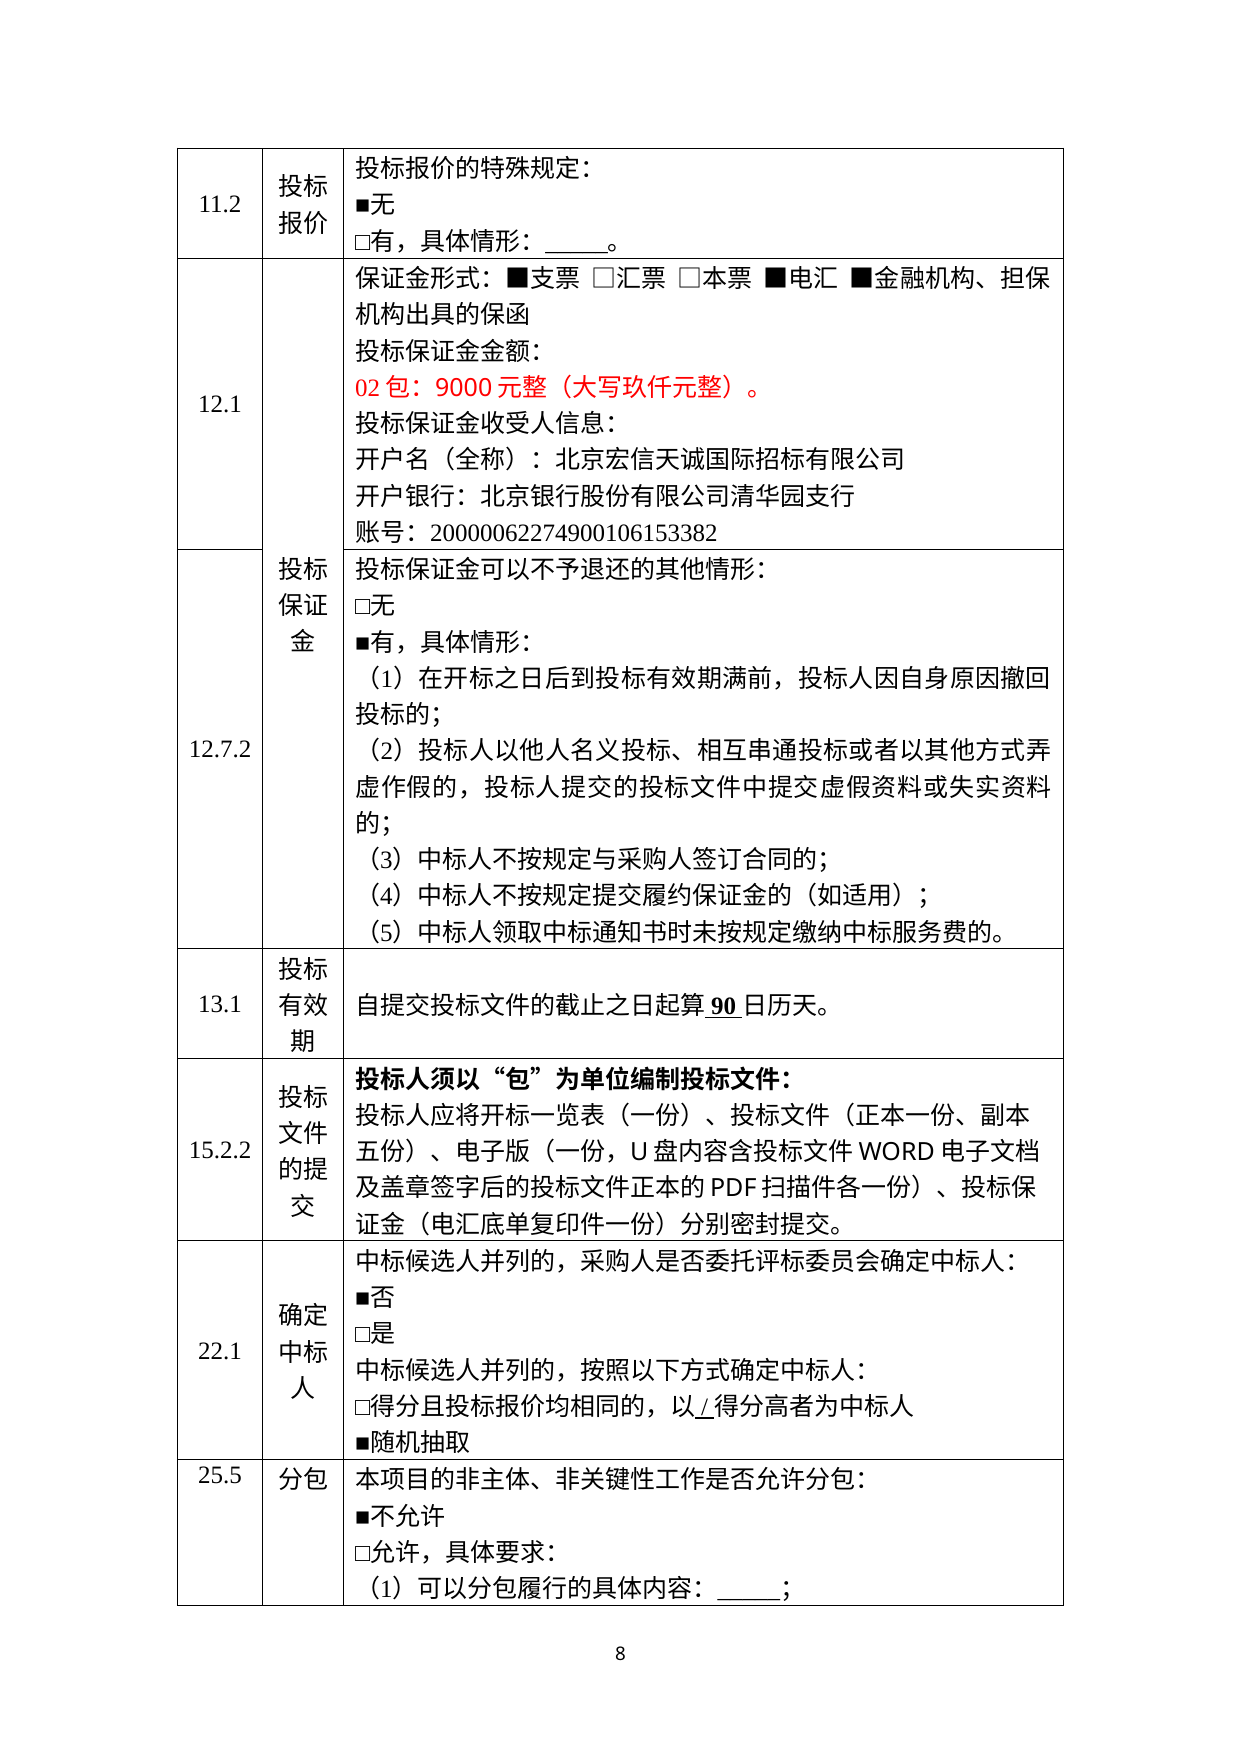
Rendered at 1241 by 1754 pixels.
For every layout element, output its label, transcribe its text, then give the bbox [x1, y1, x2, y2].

table_cell 15.2.2 [178, 1059, 262, 1240]
table_cell 投标保证金 [263, 259, 343, 948]
table_cell 自提交投标文件的截止之日起算 90 日历天。 [344, 949, 1063, 1058]
table_cell 投标人须以“包”为单位编制投标文件： 投标人应将开标一览表（一份）、投标文件（正本一份、副本五份）、电子版（一份，U盘内容含投标文件WORD电子文档及盖章签字后的投标文件正本的PDF扫描件各一份）、投标保证金（电汇底单复印件一份）分别密封提交。 [344, 1059, 1063, 1240]
table_cell 12.1 [178, 259, 262, 548]
table_cell 中标候选人并列的，采购人是否委托评标委员会确定中标人： ■否 □是 中标候选人并列的，按照以下方式确定中标人： □得分且投标报价均相同的，以 / 得分高者为中标人 ■随机抽取 [344, 1241, 1063, 1459]
table_cell 投标有效期 [263, 949, 343, 1058]
table_cell 13.1 [178, 949, 262, 1058]
table_cell 分包 [263, 1460, 343, 1605]
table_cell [344, 1460, 1063, 1605]
table_cell 确定中标人 [263, 1241, 343, 1459]
table_cell 投标报价的特殊规定： ■无 □有，具体情形：_____。 [344, 149, 1063, 257]
table_cell 投标文件的提交 [263, 1059, 343, 1240]
table_cell 22.1 [178, 1241, 262, 1459]
table_cell 投标保证金可以不予退还的其他情形： □无 ■有，具体情形： （1）在开标之日后到投标有效期满前，投标人因自身原因撤回投标的； （2）投标人以他人名义投标、相互串通投标或者以其他方式弄虚作假的，投标人提交的投标文件中提交虚假资料或失实资料的； （3）中标人不按规定与采购人签订合同的； （4）中标人不按规定提交履约保证金的（如适用）； （5）中标人领取中标通知书时未按规定缴纳中标服务费的。 [344, 550, 1063, 948]
table_cell 11.2 [178, 149, 262, 257]
table_cell 投标报价 [263, 149, 343, 257]
table_cell 25.5 [178, 1460, 262, 1605]
table_cell 保证金形式：■支票 □汇票 □本票 ■电汇 ■金融机构、担保机构出具的保函 投标保证金金额： 02包：9000元整（大写玖仟元整）。 投标保证金收受人信息： 开户名（全称）：北京宏信天诚国际招标有限公司 开户银行：北京银行股份有限公司清华园支行 账号：20000062274900106153382 [344, 259, 1063, 548]
table_cell 12.7.2 [178, 550, 262, 948]
